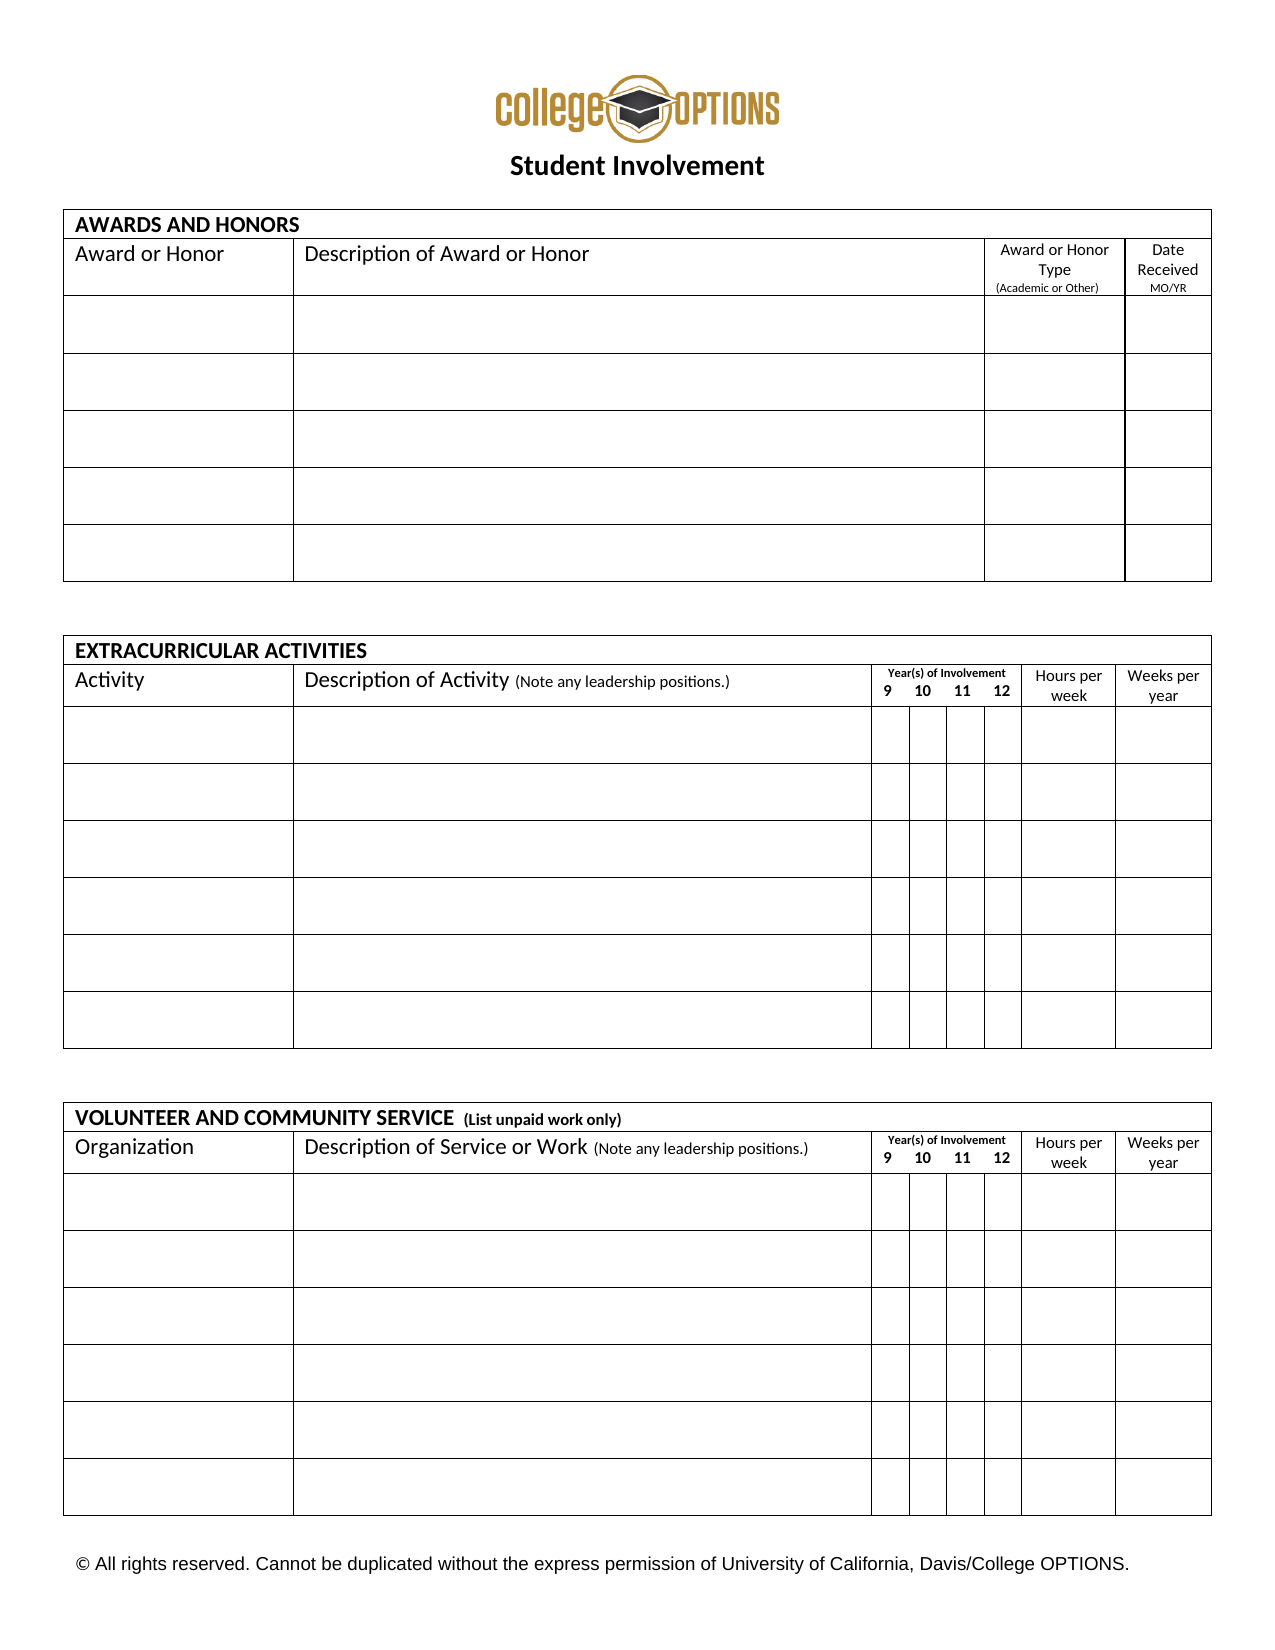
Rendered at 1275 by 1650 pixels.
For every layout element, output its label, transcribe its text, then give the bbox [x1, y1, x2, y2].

table_cell [910, 1174, 946, 1230]
table_cell [1022, 1231, 1115, 1287]
table_cell [947, 935, 984, 991]
table_cell [294, 992, 871, 1048]
table_cell Activity [64, 665, 293, 706]
table_cell [64, 1288, 293, 1344]
table_cell [910, 1345, 946, 1401]
table_cell [985, 1345, 1021, 1401]
table_header AWARDS AND HONORS [64, 210, 1211, 238]
table_cell [872, 1402, 909, 1458]
table_cell [1022, 764, 1115, 820]
table_cell [294, 821, 871, 877]
table_cell [64, 935, 293, 991]
table_cell [64, 878, 293, 934]
table_cell [1022, 878, 1115, 934]
table_cell [294, 525, 984, 581]
table_cell [294, 1174, 871, 1230]
table_cell Description of Activity (Note any leadership positions.) [294, 665, 871, 706]
table_cell [872, 707, 909, 763]
table_cell [64, 296, 293, 352]
table_cell [985, 525, 1124, 581]
table_cell [872, 878, 909, 934]
table_cell [985, 411, 1124, 467]
table_cell [985, 1402, 1021, 1458]
table_cell [1022, 1402, 1115, 1458]
table_cell [910, 935, 946, 991]
table_cell [294, 878, 871, 934]
table_cell [910, 764, 946, 820]
table_cell [64, 1231, 293, 1287]
table_cell [294, 468, 984, 524]
table_cell [872, 1288, 909, 1344]
table_cell [985, 1231, 1021, 1287]
table_cell [294, 354, 984, 409]
table_cell [294, 1288, 871, 1344]
table_cell [947, 1231, 984, 1287]
table_cell [64, 707, 293, 763]
table_cell [947, 1459, 984, 1515]
table_cell [64, 1345, 293, 1401]
table_cell [294, 1459, 871, 1515]
table_cell [947, 1288, 984, 1344]
table_cell [294, 764, 871, 820]
table_cell [985, 821, 1021, 877]
table_cell [910, 1402, 946, 1458]
table_cell [910, 1231, 946, 1287]
table_cell [64, 1459, 293, 1515]
table_cell [985, 1459, 1021, 1515]
table_cell [910, 992, 946, 1048]
table_cell Year(s) of Involvement 9 10 11 12 [872, 665, 1021, 706]
table_cell [910, 1459, 946, 1515]
table_cell [872, 1345, 909, 1401]
table_cell [985, 468, 1124, 524]
table_cell [1022, 1459, 1115, 1515]
table_cell [294, 296, 984, 352]
table_cell [64, 468, 293, 524]
table_cell [1116, 1345, 1211, 1401]
table_cell [1116, 707, 1211, 763]
table_cell [1022, 1345, 1115, 1401]
table_cell [1116, 1288, 1211, 1344]
text Student Involvement [75, 75, 1200, 183]
table_cell [294, 1345, 871, 1401]
table_cell [947, 821, 984, 877]
table_cell [64, 1402, 293, 1458]
table_cell [1116, 992, 1211, 1048]
table_cell [985, 296, 1124, 352]
table_cell [1022, 707, 1115, 763]
table_cell Year(s) of Involvement 9 10 11 12 [872, 1132, 1021, 1173]
table_cell [947, 1174, 984, 1230]
table_cell [1126, 296, 1211, 352]
table_cell [64, 354, 293, 409]
table_cell [985, 992, 1021, 1048]
table_cell [985, 764, 1021, 820]
table_cell [985, 354, 1124, 409]
table_cell [294, 707, 871, 763]
table_cell [1116, 935, 1211, 991]
table_cell [64, 1174, 293, 1230]
table_cell [1116, 1402, 1211, 1458]
table_header VOLUNTEER AND COMMUNITY SERVICE (List unpaid work only) [64, 1103, 1211, 1131]
table_cell [1126, 411, 1211, 467]
table_cell [1022, 1174, 1115, 1230]
table_cell [872, 992, 909, 1048]
table_cell Date Received MO/YR [1126, 239, 1211, 295]
table_cell [910, 878, 946, 934]
table_cell [947, 878, 984, 934]
table_cell [294, 1231, 871, 1287]
table_cell [872, 764, 909, 820]
table_cell [1126, 525, 1211, 581]
table_cell [1022, 992, 1115, 1048]
table_cell [1116, 1459, 1211, 1515]
table_cell [872, 1174, 909, 1230]
table_cell Hours per week [1022, 1132, 1115, 1173]
table_cell [947, 1402, 984, 1458]
table_cell Weeks per year [1116, 665, 1211, 706]
table_cell [294, 1402, 871, 1458]
table_cell [872, 1459, 909, 1515]
table_cell Organization [64, 1132, 293, 1173]
table_cell [910, 821, 946, 877]
table_cell [1126, 354, 1211, 409]
table_cell [1116, 1174, 1211, 1230]
table_cell [947, 707, 984, 763]
picture [496, 75, 779, 143]
table_cell [1126, 468, 1211, 524]
table_header EXTRACURRICULAR ACTIVITIES [64, 636, 1211, 664]
table_cell [64, 821, 293, 877]
table_cell Award or Honor [64, 239, 293, 295]
table_cell [872, 935, 909, 991]
table_cell [1022, 935, 1115, 991]
table_cell [1022, 821, 1115, 877]
table_cell [947, 764, 984, 820]
table_cell [985, 935, 1021, 991]
table_cell [64, 525, 293, 581]
table_cell [64, 764, 293, 820]
table_cell [985, 878, 1021, 934]
table_cell [1116, 821, 1211, 877]
table_cell [1116, 1231, 1211, 1287]
table_cell [947, 1345, 984, 1401]
table_cell Description of Award or Honor [294, 239, 984, 295]
table_cell [872, 821, 909, 877]
table_cell Hours per week [1022, 665, 1115, 706]
table_cell [64, 992, 293, 1048]
table_cell Award or Honor Type (Academic or Other) [985, 239, 1124, 295]
table_cell [910, 707, 946, 763]
table_cell [985, 707, 1021, 763]
table_cell [1022, 1288, 1115, 1344]
table_cell [294, 935, 871, 991]
table_cell [947, 992, 984, 1048]
table_cell [294, 411, 984, 467]
table_cell [985, 1174, 1021, 1230]
table_cell [1116, 878, 1211, 934]
table_cell [910, 1288, 946, 1344]
table_cell [872, 1231, 909, 1287]
table_cell Weeks per year [1116, 1132, 1211, 1173]
table_cell [64, 411, 293, 467]
table_cell [985, 1288, 1021, 1344]
table_cell Description of Service or Work (Note any leadership positions.) [294, 1132, 871, 1173]
table_cell [1116, 764, 1211, 820]
